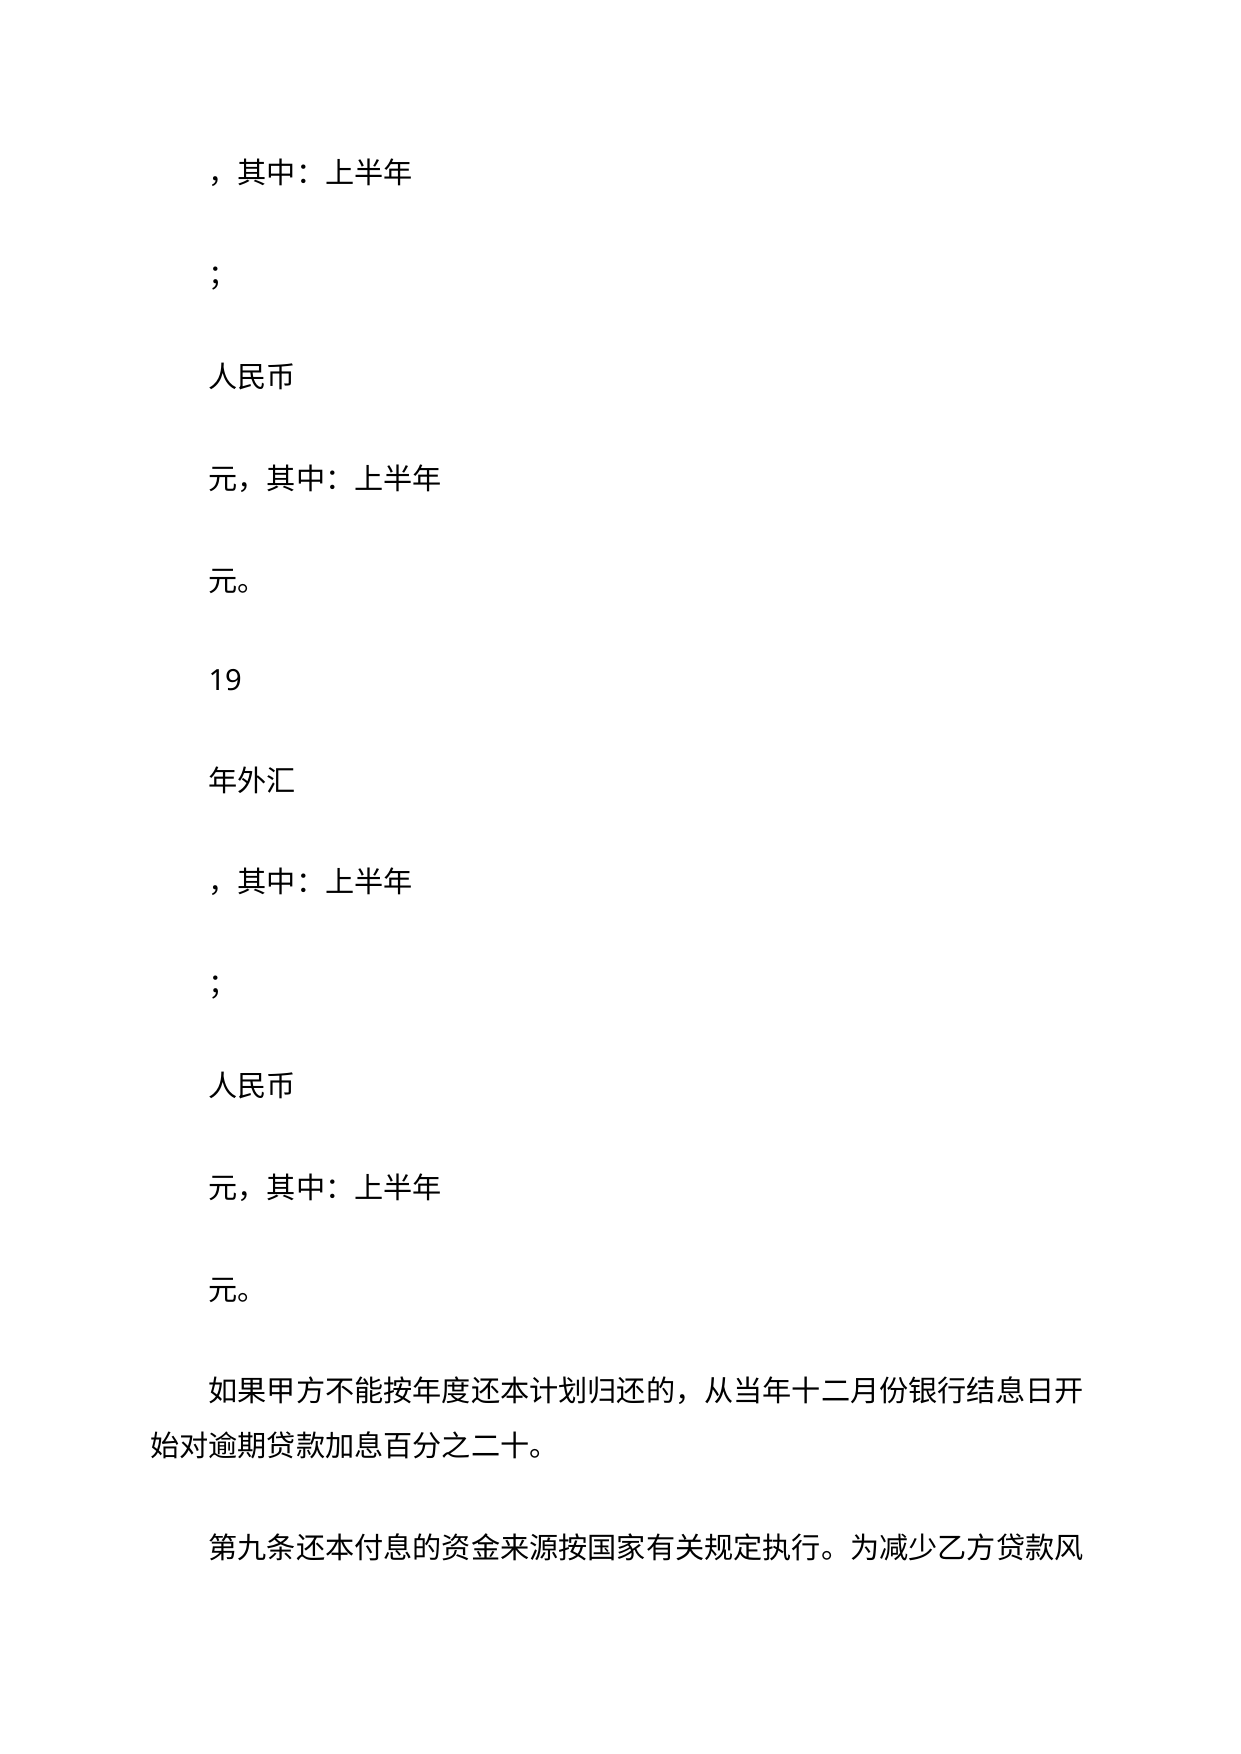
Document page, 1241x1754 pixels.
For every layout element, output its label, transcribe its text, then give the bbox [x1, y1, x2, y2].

text ，其中：上半年 [150, 859, 1090, 901]
text ； [150, 961, 1090, 1003]
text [150, 1524, 1090, 1567]
text ，其中：上半年 [150, 150, 1090, 192]
text 元，其中：上半年 [150, 1164, 1090, 1207]
text 元。 [150, 557, 1090, 599]
text 如果甲方不能按年度还本计划归还的，从当年十二月份银行结息日开始对逾期贷款加息百分之二十。 [150, 1368, 1090, 1465]
text 人民币 [150, 353, 1090, 396]
text 人民币 [150, 1063, 1090, 1105]
text 元。 [150, 1266, 1090, 1308]
text 元，其中：上半年 [150, 455, 1090, 498]
text 19 [150, 659, 1090, 698]
text 年外汇 [150, 757, 1090, 799]
text ； [150, 252, 1090, 294]
